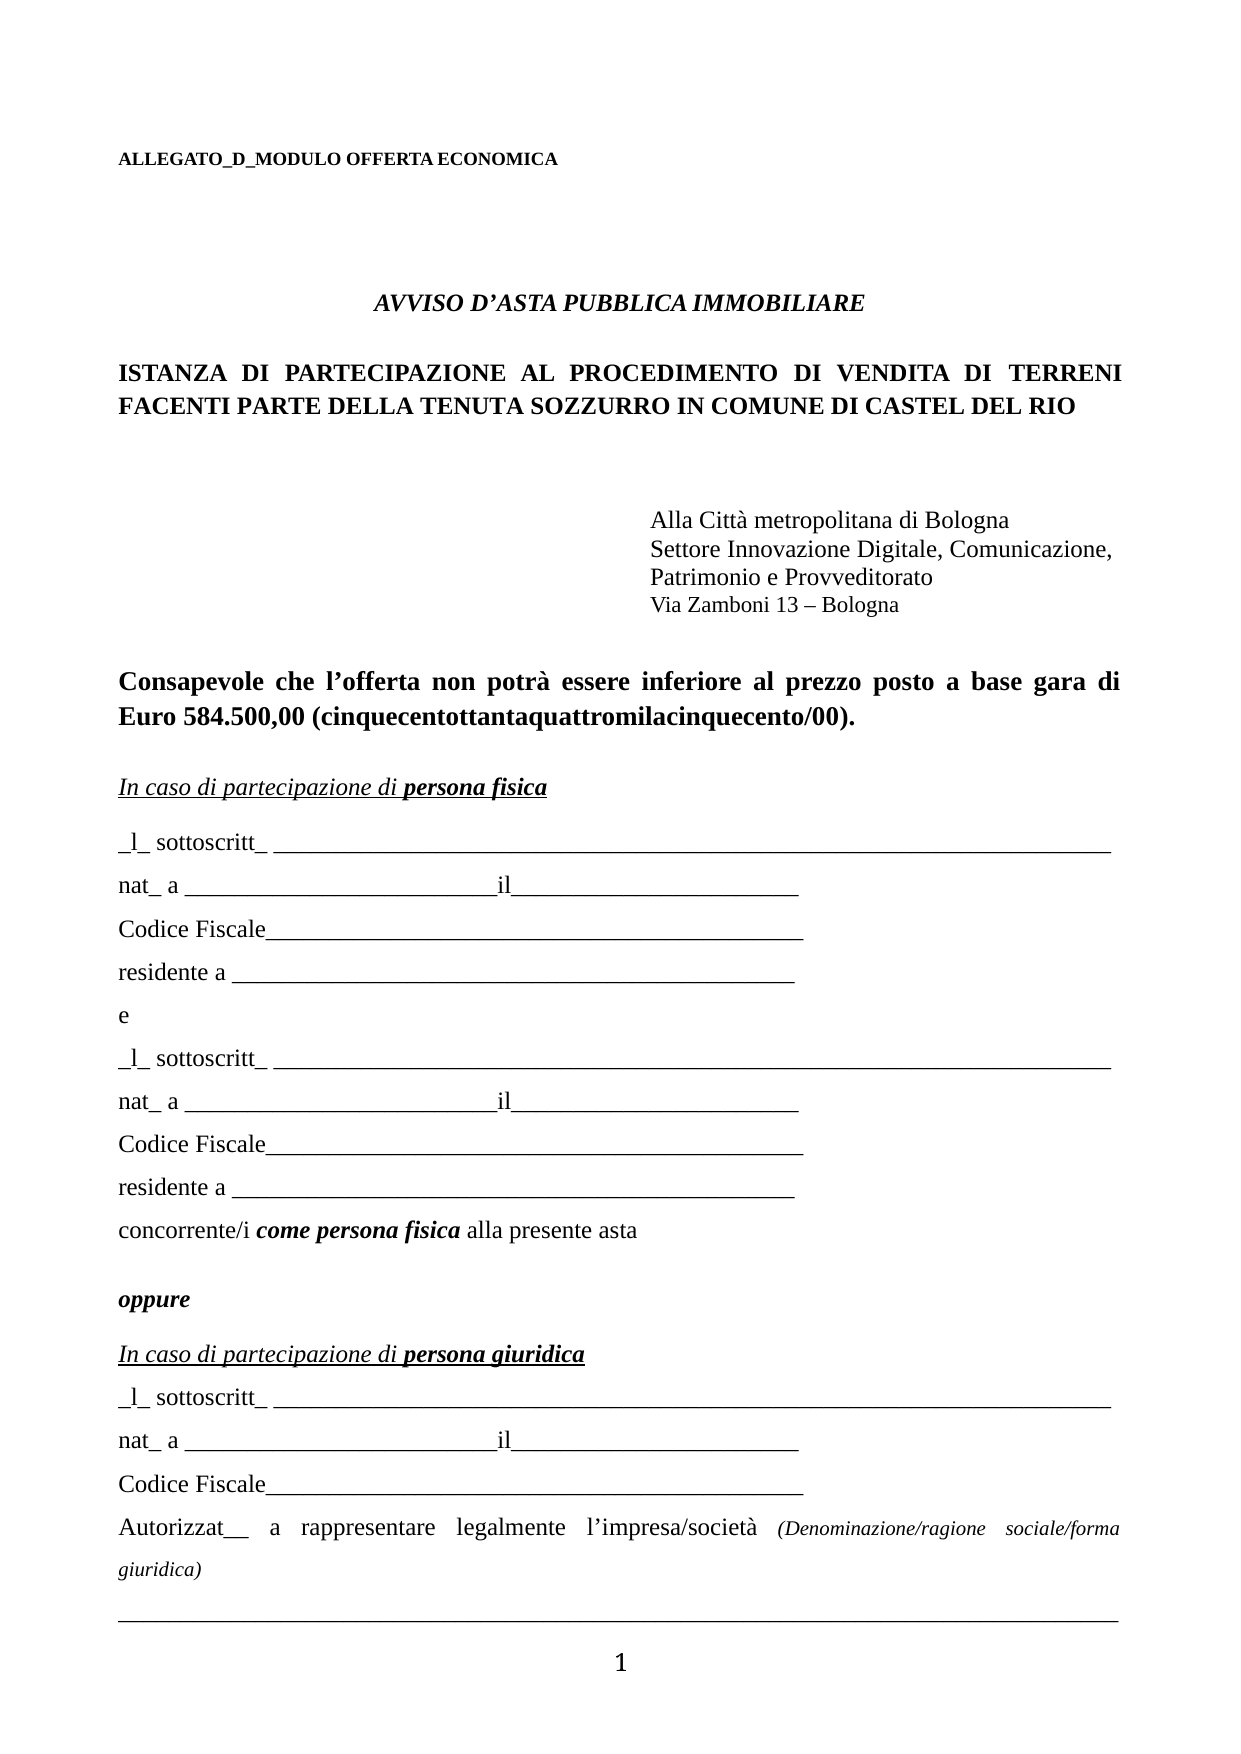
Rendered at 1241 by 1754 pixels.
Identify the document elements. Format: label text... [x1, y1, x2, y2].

text _l_ sottoscritt_ ___________________________________________________________________ [118, 1043, 1122, 1072]
text Codice Fiscale___________________________________________ [118, 1469, 1122, 1497]
text ISTANZA DI PARTECIPAZIONE AL PROCEDIMENTO DI VENDITA DI TERRENI FACENTI PARTE DELLA TENUTA SOZZURRO IN COMUNE DI CASTEL DEL RIO [118, 358, 1122, 419]
text Codice Fiscale___________________________________________ [118, 914, 1122, 942]
text _l_ sottoscritt_ ___________________________________________________________________ [118, 827, 1122, 856]
text AVVISO D’ASTA PUBBLICA IMMOBILIARE [118, 288, 1122, 317]
text Autorizzat__ a rappresentare legalmente l’impresa/società (Denominazione/ragione sociale/forma giuridica) ________________________________________________________________________________ [118, 1512, 1122, 1624]
text nat_ a _________________________il_______________________ [118, 1086, 1122, 1115]
text Codice Fiscale___________________________________________ [118, 1129, 1122, 1158]
text _l_ sottoscritt_ ___________________________________________________________________ [118, 1382, 1122, 1411]
text oppure [118, 1284, 1122, 1312]
text residente a _____________________________________________ [118, 957, 1122, 986]
text e [118, 1000, 1122, 1029]
subtitle Via Zamboni 13 – Bologna [650, 591, 1122, 617]
text Consapevole che l’offerta non potrà essere inferiore al prezzo posto a base gara di Euro 584.500,00 (cinquecentottantaquattromilacinquecento/00). [118, 665, 1122, 732]
text ALLEGATO_D_MODULO OFFERTA ECONOMICA [118, 148, 1122, 169]
text In caso di partecipazione di persona giuridica [118, 1339, 1122, 1368]
text In caso di partecipazione di persona fisica [118, 772, 1122, 801]
text Alla Città metropolitana di Bologna [605, 505, 1122, 534]
text nat_ a _________________________il_______________________ [118, 1426, 1122, 1454]
text nat_ a _________________________il_______________________ [118, 871, 1122, 899]
text residente a _____________________________________________ [118, 1172, 1122, 1201]
text Patrimonio e Provveditorato [650, 562, 1122, 591]
text Settore Innovazione Digitale, Comunicazione, [650, 534, 1122, 562]
text concorrente/i come persona fisica alla presente asta [118, 1216, 1122, 1244]
